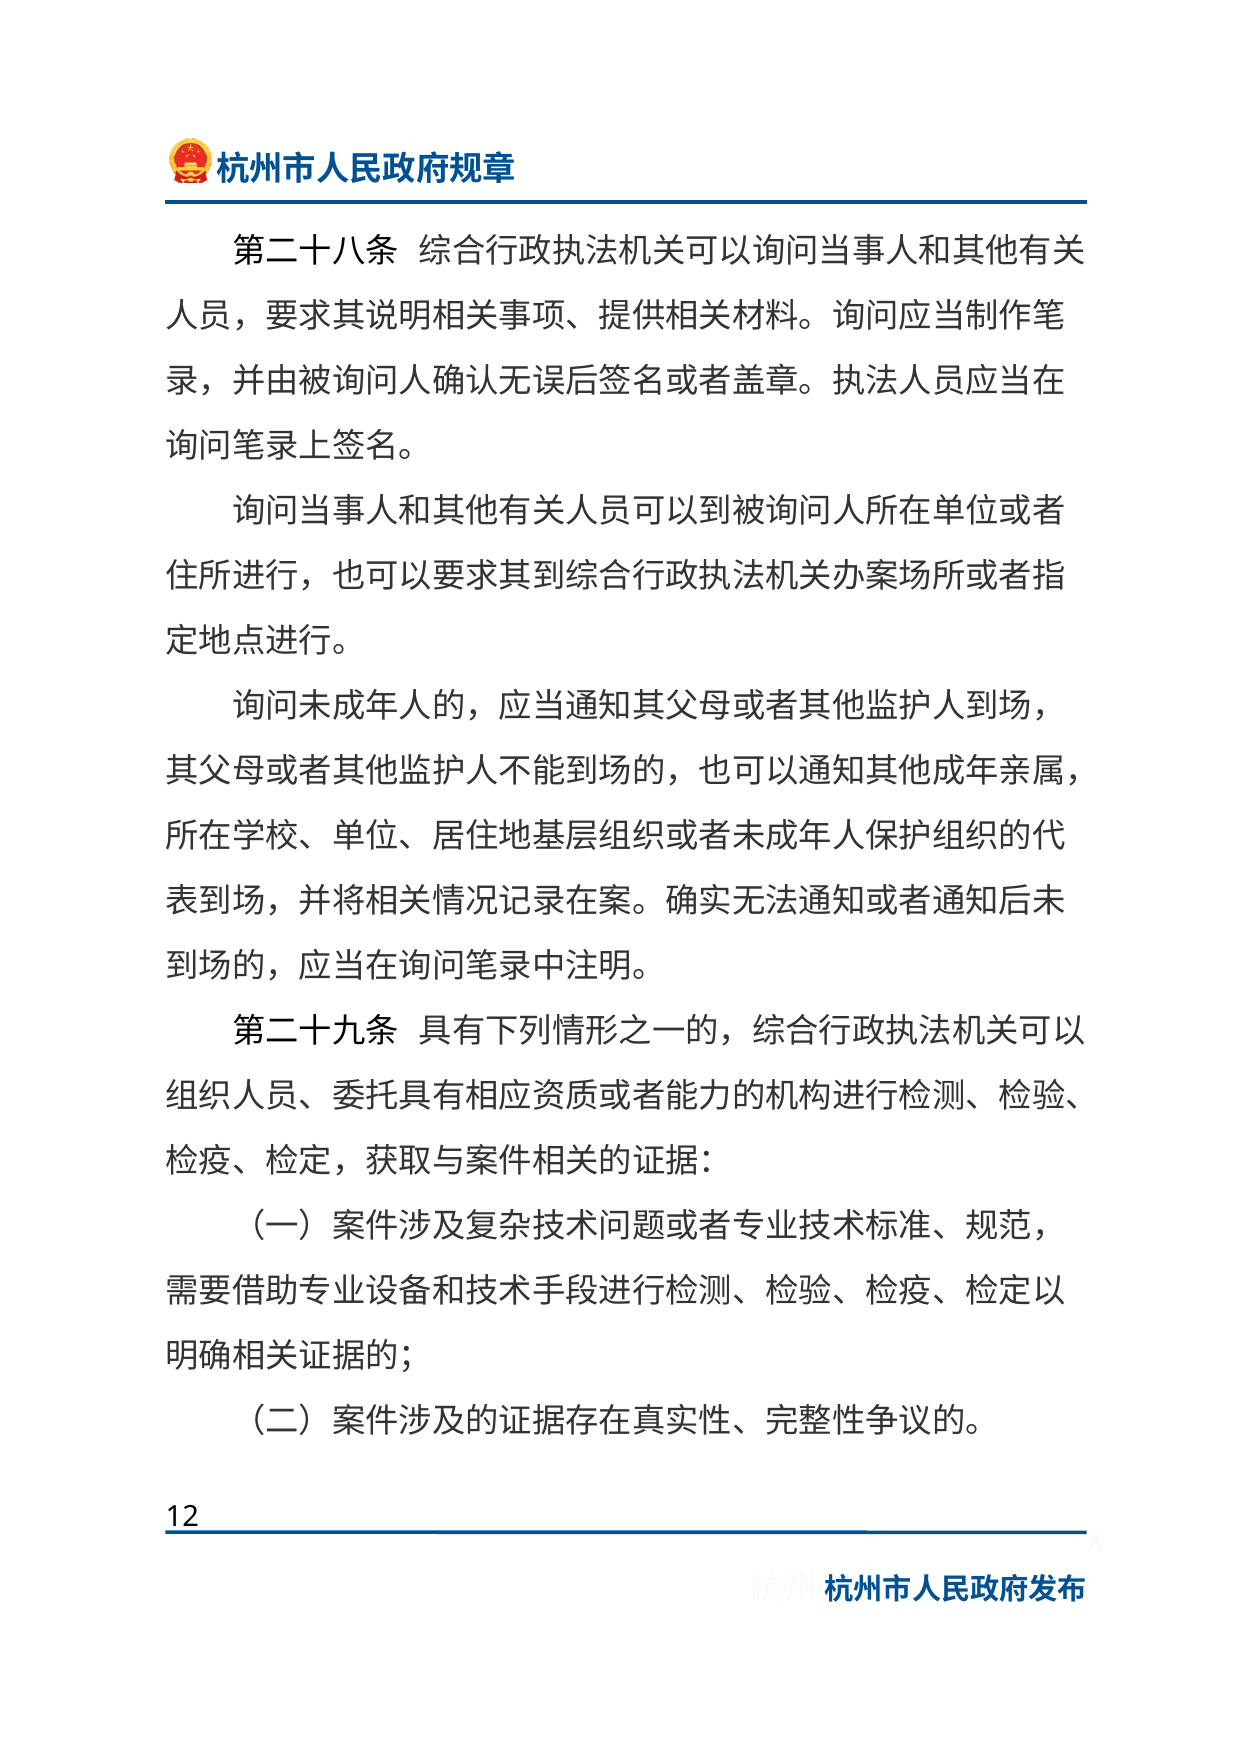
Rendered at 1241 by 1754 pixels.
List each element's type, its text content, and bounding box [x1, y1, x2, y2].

text （二）案件涉及的证据存在真实性、完整性争议的。 [165, 1386, 1087, 1451]
text （一）案件涉及复杂技术问题或者专业技术标准、规范，需要借助专业设备和技术手段进行检测、检验、检疫、检定以明确相关证据的； [165, 1191, 1087, 1386]
text 第二十九条 具有下列情形之一的，综合行政执法机关可以组织人员、委托具有相应资质或者能力的机构进行检测、检验、检疫、检定，获取与案件相关的证据： [165, 996, 1087, 1069]
picture [165, 136, 216, 187]
text 询问未成年人的，应当通知其父母或者其他监护人到场，其父母或者其他监护人不能到场的，也可以通知其他成年亲属，所在学校、单位、居住地基层组织或者未成年人保护组织的代表到场，并将相关情况记录在案。确实无法通知或者通知后未到场的，应当在询问笔录中注明。 [165, 671, 1087, 744]
text 第二十九条 具有下列情形之一的，综合行政执法机关可以组织人员、委托具有相应资质或者能力的机构进行检测、检验、检疫、检定，获取与案件相关的证据： [165, 1117, 1087, 1191]
text 询问未成年人的，应当通知其父母或者其他监护人到场，其父母或者其他监护人不能到场的，也可以通知其他成年亲属，所在学校、单位、居住地基层组织或者未成年人保护组织的代表到场，并将相关情况记录在案。确实无法通知或者通知后未到场的，应当在询问笔录中注明。 [165, 792, 1087, 996]
text 询问当事人和其他有关人员可以到被询问人所在单位或者住所进行，也可以要求其到综合行政执法机关办案场所或者指定地点进行。 [165, 476, 1087, 671]
text 第二十八条 综合行政执法机关可以询问当事人和其他有关人员，要求其说明相关事项、提供相关材料。询问应当制作笔录，并由被询问人确认无误后签名或者盖章。执法人员应当在询问笔录上签名。 [165, 216, 1087, 476]
